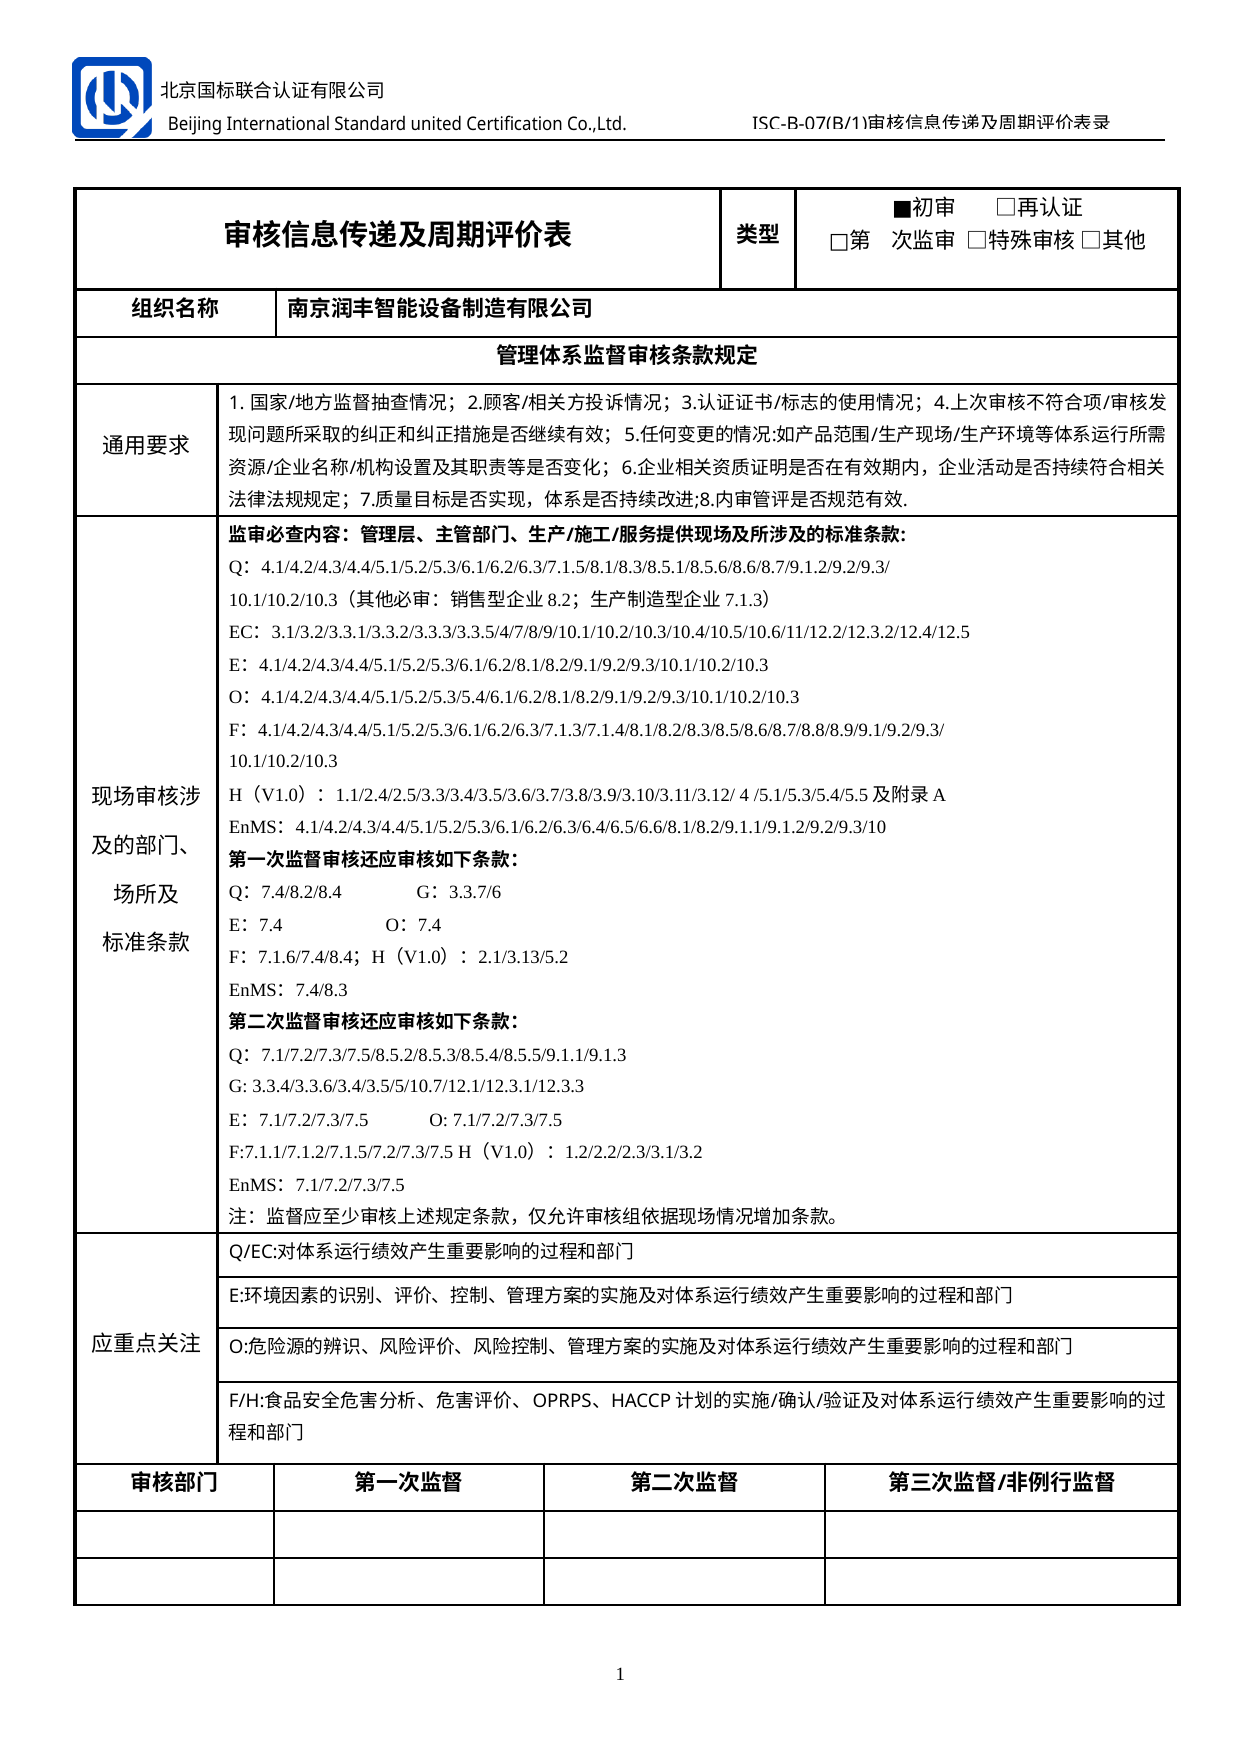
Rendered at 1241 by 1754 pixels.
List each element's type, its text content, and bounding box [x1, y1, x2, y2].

table_cell [826, 1512, 1177, 1557]
table_cell F/H:食品安全危害分析、危害评价、OPRPS、HACCP计划的实施/确认/验证及对体系运行绩效产生重要影响的过程和部门 [219, 1383, 1177, 1462]
table_cell 南京润丰智能设备制造有限公司 [277, 291, 1177, 336]
table_cell 第二次监督 [545, 1465, 824, 1509]
table_cell [545, 1512, 824, 1557]
table_cell [826, 1559, 1177, 1604]
table_header 类型 [722, 190, 794, 287]
table_header 审核信息传递及周期评价表 [77, 190, 719, 287]
table_cell [275, 1512, 543, 1557]
table_cell 审核部门 [77, 1465, 273, 1509]
table_cell E:环境因素的识别、评价、控制、管理方案的实施及对体系运行绩效产生重要影响的过程和部门 [219, 1278, 1177, 1327]
table_cell [545, 1559, 824, 1604]
table_cell 第三次监督/非例行监督 [826, 1465, 1177, 1509]
table_cell [77, 1512, 273, 1557]
table_cell 1. 国家/地方监督抽查情况；2.顾客/相关方投诉情况；3.认证证书/标志的使用情况；4.上次审核不符合项/审核发现问题所采取的纠正和纠正措施是否继续有效；5.任何变更的情况:如产品范围/生产现场/生产环境等体系运行所需资源/企业名称/机构设置及其职责等是否变化；6.企业相关资质证明是否在有效期内，企业活动是否持续符合相关法律法规规定；7.质量目标是否实现，体系是否持续改进;8.内审管评是否规范有效. [219, 385, 1177, 515]
table_cell [77, 1559, 273, 1604]
table_cell 现场审核涉及的部门、场所及 标准条款 [77, 517, 216, 1232]
table_cell O:危险源的辨识、风险评价、风险控制、管理方案的实施及对体系运行绩效产生重要影响的过程和部门 [219, 1329, 1177, 1381]
picture [72, 57, 152, 138]
table_cell 监审必查内容：管理层、主管部门、生产/施工/服务提供现场及所涉及的标准条款: Q：4.1/4.2/4.3/4.4/5.1/5.2/5.3/6.1/6.2/6.3/7.1.5/8.1/8.3/8.5.1/8.5.6/8.6/8.7/9.1.2/9.2/9.3/ 10.1/10.2/10.3（其他必审：销售型企业8.2；生产制造型企业7.1.3） EC：3.1/3.2/3.3.1/3.3.2/3.3.3/3.3.5/4/7/8/9/10.1/10.2/10.3/10.4/10.5/10.6/11/12.2/12.3.2/12.4/12.5 E：4.1/4.2/4.3/4.4/5.1/5.2/5.3/6.1/6.2/8.1/8.2/9.1/9.2/9.3/10.1/10.2/10.3 O：4.1/4.2/4.3/4.4/5.1/5.2/5.3/5.4/6.1/6.2/8.1/8.2/9.1/9.2/9.3/10.1/10.2/10.3 F：4.1/4.2/4.3/4.4/5.1/5.2/5.3/6.1/6.2/6.3/7.1.3/7.1.4/8.1/8.2/8.3/8.5/8.6/8.7/8.8/8.9/9.1/9.2/9.3/ 10.1/10.2/10.3 H（V1.0）：1.1/2.4/2.5/3.3/3.4/3.5/3.6/3.7/3.8/3.9/3.10/3.11/3.12/ 4 /5.1/5.3/5.4/5.5及附录A EnMS：4.1/4.2/4.3/4.4/5.1/5.2/5.3/6.1/6.2/6.3/6.4/6.5/6.6/8.1/8.2/9.1.1/9.1.2/9.2/9.3/10 第一次监督审核还应审核如下条款： Q：7.4/8.2/8.4 G：3.3.7/6 E：7.4 O：7.4 F：7.1.6/7.4/8.4；H（V1.0）：2.1/3.13/5.2 EnMS：7.4/8.3 第二次监督审核还应审核如下条款： Q：7.1/7.2/7.3/7.5/8.5.2/8.5.3/8.5.4/8.5.5/9.1.1/9.1.3 G: 3.3.4/3.3.6/3.4/3.5/5/10.7/12.1/12.3.1/12.3.3 E：7.1/7.2/7.3/7.5 O: 7.1/7.2/7.3/7.5 F:7.1.1/7.1.2/7.1.5/7.2/7.3/7.5 H（V1.0）：1.2/2.2/2.3/3.1/3.2 EnMS：7.1/7.2/7.3/7.5 注：监督应至少审核上述规定条款，仅允许审核组依据现场情况增加条款。 [219, 517, 1177, 1232]
table_cell 通用要求 [77, 385, 216, 515]
table_cell 应重点关注 [77, 1234, 216, 1462]
table_cell [275, 1559, 543, 1604]
table_cell 管理体系监督审核条款规定 [77, 338, 1177, 383]
table_header ■初审 □再认证 □第 次监审 □特殊审核 □其他 [797, 190, 1177, 287]
table_cell 组织名称 [77, 291, 275, 336]
table_cell 第一次监督 [275, 1465, 543, 1509]
table_cell Q/EC:对体系运行绩效产生重要影响的过程和部门 [219, 1234, 1177, 1276]
